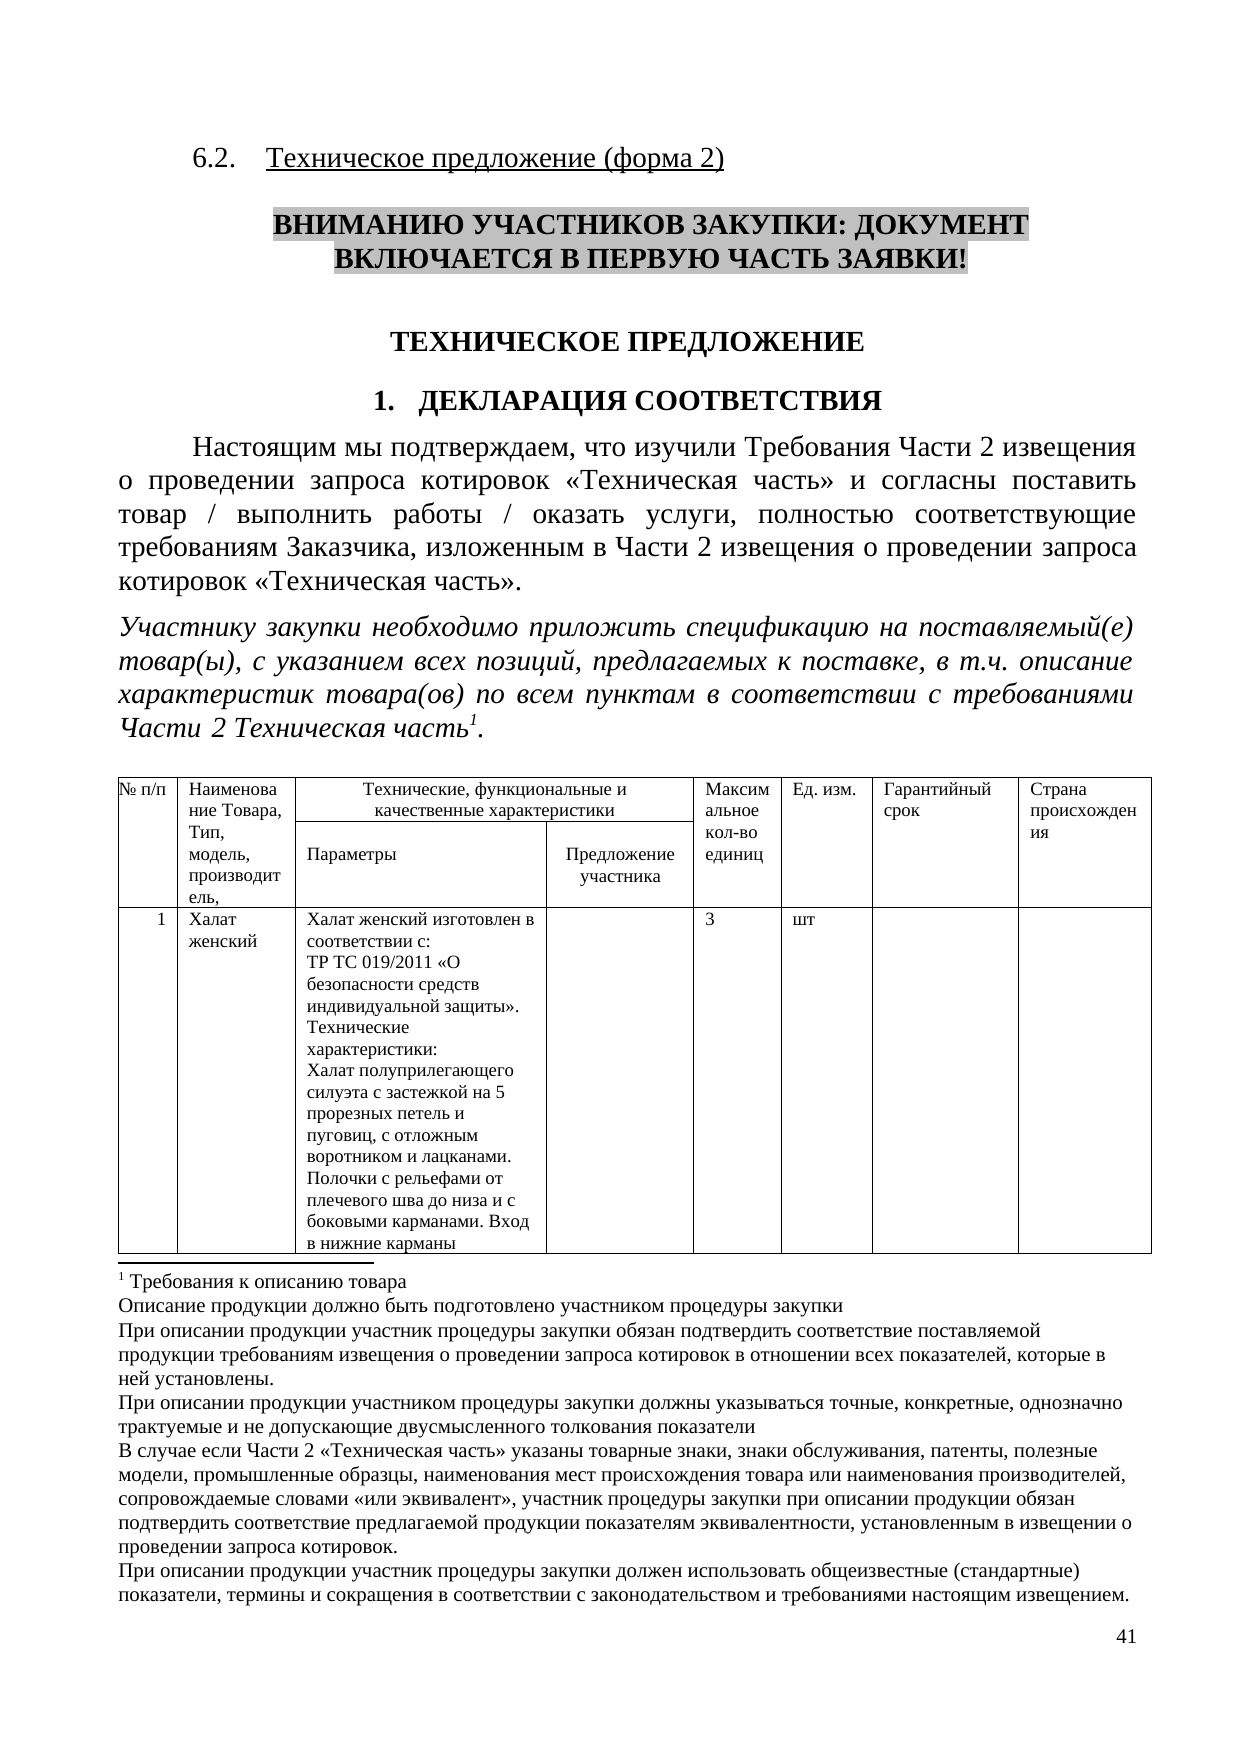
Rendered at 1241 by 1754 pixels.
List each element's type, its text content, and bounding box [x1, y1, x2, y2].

table_header Гарантийный срок [873, 778, 1018, 907]
table_header № п/п [119, 778, 177, 907]
table_header Максимальное кол-во единиц [694, 778, 781, 907]
table_cell Халат женский [178, 908, 295, 1253]
table_cell 3 [694, 908, 781, 1253]
table_cell Предложение участника [547, 822, 693, 907]
list Техническое предложение (форма 2) [118, 140, 1137, 174]
table_cell 1 [119, 908, 177, 1253]
list ВНИМАНИЮ УЧАСТНИКОВ ЗАКУПКИ: ДОКУМЕНТ ВКЛЮЧАЕТСЯ В ПЕРВУЮ ЧАСТЬ ЗАЯВКИ! [968, 207, 1137, 274]
list ВНИМАНИЮ УЧАСТНИКОВ ЗАКУПКИ: ДОКУМЕНТ ВКЛЮЧАЕТСЯ В ПЕРВУЮ ЧАСТЬ ЗАЯВКИ! [165, 207, 334, 274]
text Участнику закупки необходимо приложить спецификацию на поставляемый(е) товар(ы), с указанием всех позиций, предлагаемых к поставке, в т.ч. описание характеристик товара(ов) по всем пунктам в соответствии с требованиями Части 2 Техническая часть. [118, 609, 1137, 743]
table_header Технические, функциональные и качественные характеристики [296, 778, 693, 821]
table_cell [1019, 908, 1151, 1253]
text Настоящим мы подтверждаем, что изучили Требования Части 2 извещения о проведении запроса котировок «Техническая часть» и согласны поставить товар / выполнить работы / оказать услуги, полностью соответствующие требованиям Заказчика, изложенным в Части 2 извещения о проведении запроса котировок «Техническая часть». [118, 429, 1137, 597]
table_cell Параметры [296, 822, 546, 907]
table_cell шт [782, 908, 872, 1253]
table_header Наименование Товара, Тип, модель, производитель, [178, 778, 295, 907]
text ТЕХНИЧЕСКОЕ ПРЕДЛОЖЕНИЕ [118, 324, 1137, 358]
table_header Ед. изм. [782, 778, 872, 907]
table_header Страна происхождения [1019, 778, 1151, 907]
table_cell [547, 908, 693, 1253]
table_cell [296, 908, 546, 1253]
table_cell [873, 908, 1018, 1253]
list Декларация соответствия [118, 383, 1137, 416]
